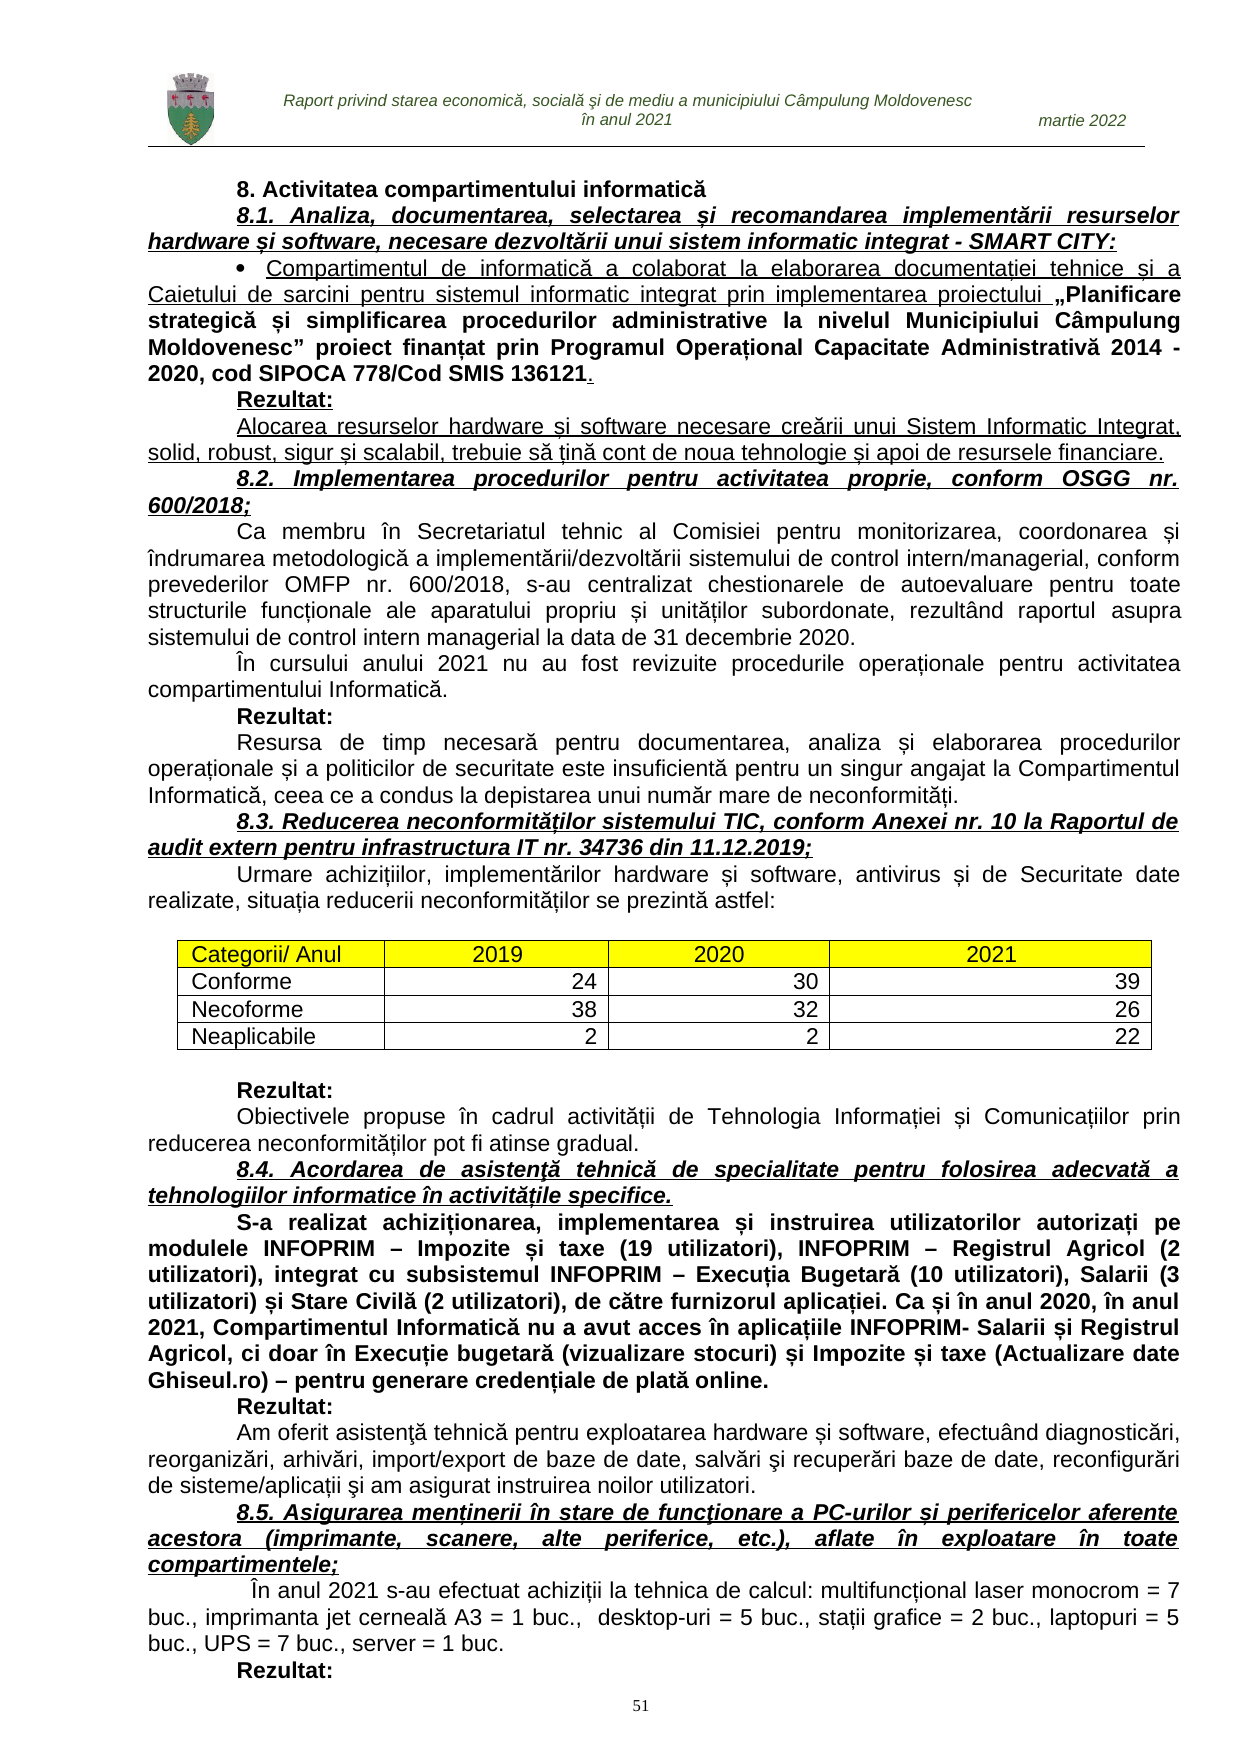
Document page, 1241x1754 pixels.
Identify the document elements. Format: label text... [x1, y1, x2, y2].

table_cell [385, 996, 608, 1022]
list Compartimentul de informatică a colaborat la elaborarea documentației tehnice și a Caietului de sarcini pentru sistemul informatic integrat prin implementarea proiectului „Planificare strategică și simplificarea procedurilor administrative la nivelul Municipiului Câmpulung Moldovenesc” proiect finanțat prin Programul Operațional Capacitate Administrativă 2014 - 2020, cod SIPOCA 778/Cod SMIS 136121. [148, 254, 1181, 386]
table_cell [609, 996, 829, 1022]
text 8. Activitatea compartimentului informatică [148, 176, 1181, 202]
text 8.1. Analiza, documentarea, selectarea și recomandarea implementării resurselor hardware și software, necesare dezvoltării unui sistem informatic integrat - SMART CITY: [148, 202, 1181, 254]
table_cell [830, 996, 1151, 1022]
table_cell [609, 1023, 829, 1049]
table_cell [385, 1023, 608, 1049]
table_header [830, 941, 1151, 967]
text 8.2. Implementarea procedurilor pentru activitatea proprie, conform OSGG nr. 600/2018; [148, 465, 1181, 518]
text Rezultat: [148, 1077, 1181, 1103]
text Ca membru în Secretariatul tehnic al Comisiei pentru monitorizarea, coordonarea și îndrumarea metodologică a implementării/dezvoltării sistemului de control intern/managerial, conform prevederilor OMFP nr. 600/2018, s-au centralizat chestionarele de autoevaluare pentru toate structurile funcționale ale aparatului propriu și unităților subordonate, rezultând raportul asupra sistemului de control intern managerial la data de 31 decembrie 2020. [148, 518, 1181, 650]
text Urmare achizițiilor, implementărilor hardware și software, antivirus și de Securitate date realizate, situația reducerii neconformităților se prezintă astfel: [148, 861, 1181, 913]
text Alocarea resurselor hardware și software necesare creării unui Sistem Informatic Integrat, solid, robust, sigur și scalabil, trebuie să țină cont de noua tehnologie și apoi de resursele financiare. [148, 413, 1181, 465]
text Rezultat: [148, 386, 1181, 413]
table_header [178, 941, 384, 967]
text Resursa de timp necesară pentru documentarea, analiza și elaborarea procedurilor operaționale și a politicilor de securitate este insuficientă pentru un singur angajat la Compartimentul Informatică, ceea ce a condus la depistarea unui număr mare de neconformități. [148, 729, 1181, 808]
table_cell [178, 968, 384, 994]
text În anul 2021 s-au efectuat achiziții la tehnica de calcul: multifuncțional laser monocrom = 7 buc., imprimanta jet cerneală A3 = 1 buc., desktop-uri = 5 buc., stații grafice = 2 buc., laptopuri = 5 buc., UPS = 7 buc., server = 1 buc. [148, 1577, 1181, 1657]
text Am oferit asistenţă tehnică pentru exploatarea hardware și software, efectuând diagnosticări, reorganizări, arhivări, import/export de baze de date, salvări şi recuperări baze de date, reconfigurări de sisteme/aplicații şi am asigurat instruirea noilor utilizatori. [148, 1419, 1181, 1498]
text 8.5. Asigurarea menținerii în stare de funcţionare a PC-urilor și perifericelor aferente acestora (imprimante, scanere, alte periferice, etc.), aflate în exploatare în toate compartimentele; [148, 1498, 1181, 1577]
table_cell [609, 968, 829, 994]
text În cursului anului 2021 nu au fost revizuite procedurile operaționale pentru activitatea compartimentului Informatică. [148, 650, 1181, 703]
text Rezultat: [148, 1393, 1181, 1419]
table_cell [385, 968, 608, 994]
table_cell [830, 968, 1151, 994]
text Rezultat: [148, 703, 1181, 729]
text 8.3. Reducerea neconformităților sistemului TIC, conform Anexei nr. 10 la Raportul de audit extern pentru infrastructura IT nr. 34736 din 11.12.2019; [148, 808, 1181, 861]
text S-a realizat achiziționarea, implementarea și instruirea utilizatorilor autorizați pe modulele INFOPRIM – Impozite și taxe (19 utilizatori), INFOPRIM – Registrul Agricol (2 utilizatori), integrat cu subsistemul INFOPRIM – Execuția Bugetară (10 utilizatori), Salarii (3 utilizatori) și Stare Civilă (2 utilizatori), de către furnizorul aplicației. Ca și în anul 2020, în anul 2021, Compartimentul Informatică nu a avut acces în aplicațiile INFOPRIM- Salarii și Registrul Agricol, ci doar în Execuție bugetară (vizualizare stocuri) și Impozite și taxe (Actualizare date Ghiseul.ro) – pentru generare credențiale de plată online. [148, 1208, 1181, 1393]
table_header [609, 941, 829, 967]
text Obiectivele propuse în cadrul activității de Tehnologia Informației și Comunicațiilor prin reducerea neconformităților pot fi atinse gradual. [148, 1103, 1181, 1156]
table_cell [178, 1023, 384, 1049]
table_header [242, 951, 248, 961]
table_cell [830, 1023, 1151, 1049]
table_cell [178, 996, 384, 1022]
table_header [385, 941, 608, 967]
text 8.4. Acordarea de asistenţă tehnică de specialitate pentru folosirea adecvată a tehnologiilor informatice în activitățile specifice. [148, 1156, 1181, 1208]
text Rezultat: [148, 1657, 1181, 1683]
